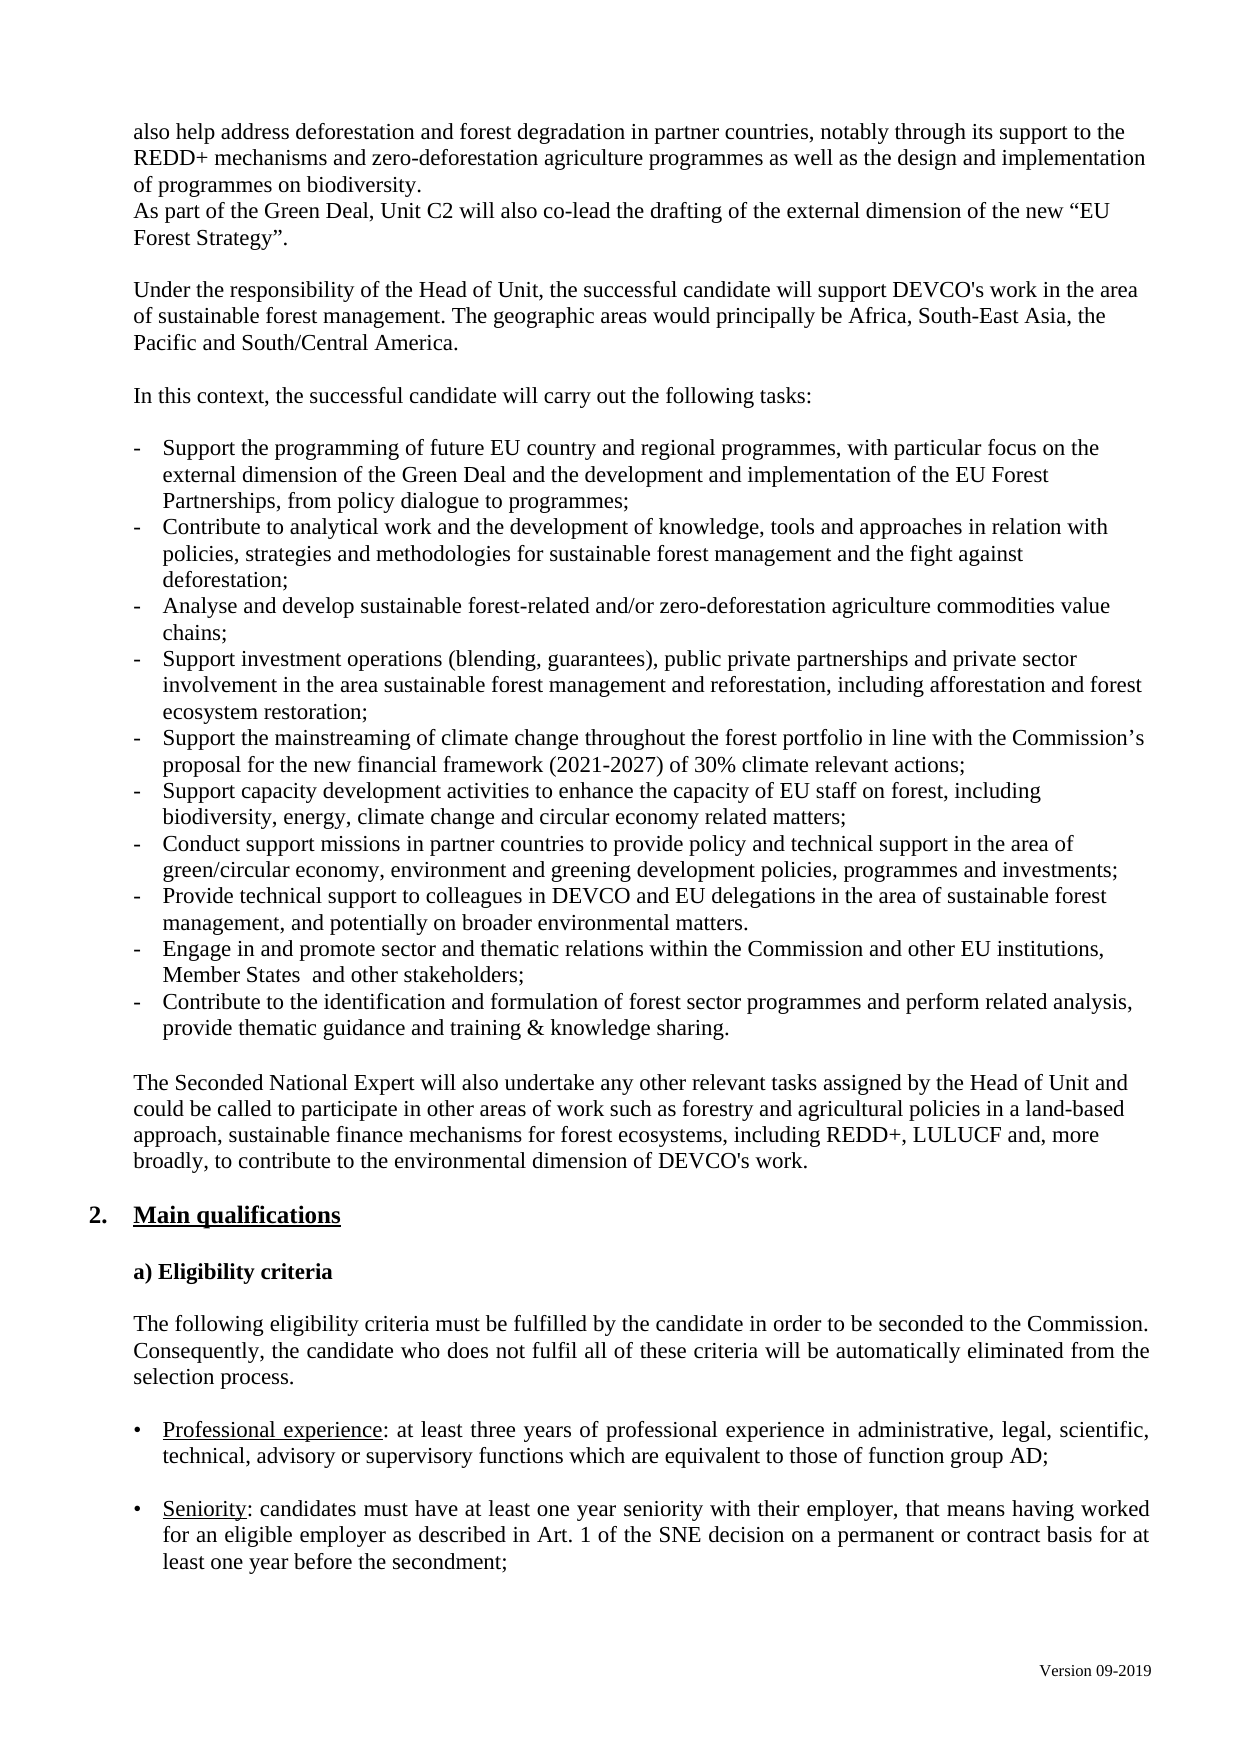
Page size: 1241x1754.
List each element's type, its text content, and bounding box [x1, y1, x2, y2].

text a) Eligibility criteria [133, 1258, 1152, 1284]
list Engage in and promote sector and thematic relations within the Commission and other EU institutions, Member States and other stakeholders; [133, 935, 1152, 988]
list Support the mainstreaming of climate change throughout the forest portfolio in line with the Commission’s proposal for the new financial framework (2021-2027) of 30% climate relevant actions; [133, 724, 1152, 777]
list Provide technical support to colleagues in DEVCO and EU delegations in the area of sustainable forest management, and potentially on broader environmental matters. [133, 882, 1152, 935]
text In this context, the successful candidate will carry out the following tasks: [133, 382, 1152, 408]
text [133, 118, 1152, 197]
list Contribute to the identification and formulation of forest sector programmes and perform related analysis, provide thematic guidance and training & knowledge sharing. [133, 988, 1152, 1041]
text • Seniority: candidates must have at least one year seniority with their employer, that means having worked for an eligible employer as described in Art. 1 of the SNE decision on a permanent or contract basis for at least one year before the secondment; [133, 1495, 1152, 1574]
text The Seconded National Expert will also undertake any other relevant tasks assigned by the Head of Unit and could be called to participate in other areas of work such as forestry and agricultural policies in a land-based approach, sustainable finance mechanisms for forest ecosystems, including REDD+, LULUCF and, more broadly, to contribute to the environmental dimension of DEVCO's work. [133, 1068, 1152, 1174]
list Conduct support missions in partner countries to provide policy and technical support in the area of green/circular economy, environment and greening development policies, programmes and investments; [133, 830, 1152, 882]
list Support investment operations (blending, guarantees), public private partnerships and private sector involvement in the area sustainable forest management and reforestation, including afforestation and forest ecosystem restoration; [133, 645, 1152, 724]
list Support capacity development activities to enhance the capacity of EU staff on forest, including biodiversity, energy, climate change and circular economy related matters; [133, 777, 1152, 830]
list Support the programming of future EU country and regional programmes, with particular focus on the external dimension of the Green Deal and the development and implementation of the EU Forest Partnerships, from policy dialogue to programmes; [133, 434, 1152, 513]
list Analyse and develop sustainable forest-related and/or zero-deforestation agriculture commodities value chains; [133, 592, 1152, 645]
text The following eligibility criteria must be fulfilled by the candidate in order to be seconded to the Commission. Consequently, the candidate who does not fulfil all of these criteria will be automatically eliminated from the selection process. [133, 1311, 1152, 1389]
list Contribute to analytical work and the development of knowledge, tools and approaches in relation with policies, strategies and methodologies for sustainable forest management and the fight against deforestation; [133, 513, 1152, 592]
text As part of the Green Deal, Unit C2 will also co-lead the drafting of the external dimension of the new “EU Forest Strategy”. [133, 197, 1152, 250]
text Under the responsibility of the Head of Unit, the successful candidate will support DEVCO's work in the area of sustainable forest management. The geographic areas would principally be Africa, South-East Asia, the Pacific and South/Central America. [133, 276, 1152, 355]
text 2. Main qualifications [89, 1200, 1152, 1229]
text • Professional experience: at least three years of professional experience in administrative, legal, scientific, technical, advisory or supervisory functions which are equivalent to those of function group AD; [133, 1416, 1152, 1469]
